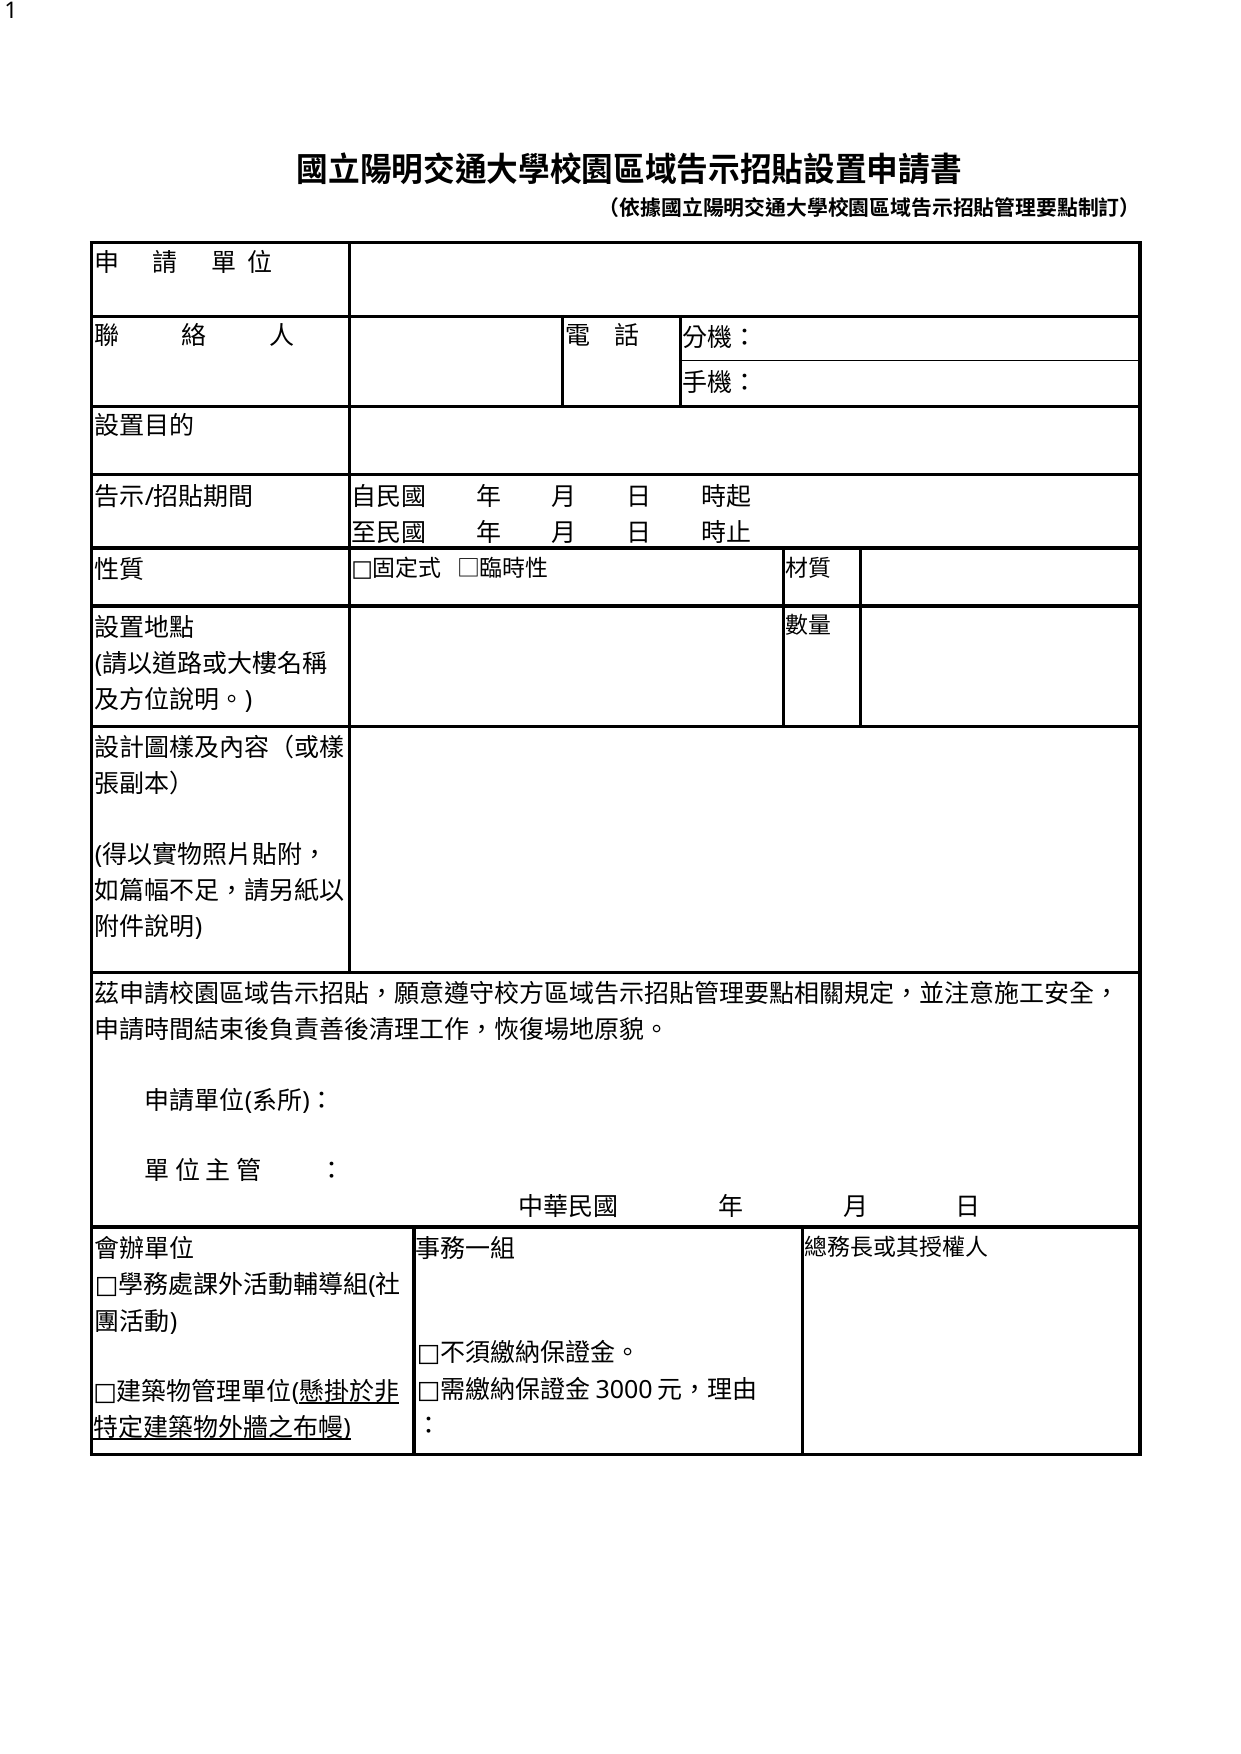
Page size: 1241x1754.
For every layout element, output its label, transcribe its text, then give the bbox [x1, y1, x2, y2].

text （依據國立陽明交通大學校園區域告示招貼管理要點制訂） [106, 191, 1140, 221]
table_cell 設置目的 [93, 408, 348, 473]
table_cell [862, 608, 1138, 724]
table_cell 事務一組 □不須繳納保證金。 □需繳納保證金3000元，理由 ： [416, 1229, 801, 1453]
table_cell 總務長或其授權人 [804, 1229, 1138, 1453]
table_cell 材質 [785, 550, 859, 604]
table_cell 電 話 [564, 318, 679, 404]
table_cell 手機： [682, 361, 1138, 404]
table_cell □固定式 □臨時性 [351, 550, 782, 604]
table_cell 自民國 年 月 日 時起 至民國 年 月 日 時止 [351, 476, 1138, 546]
table_cell 聯 絡 人 [93, 318, 348, 404]
table_header [351, 244, 1138, 315]
table_cell 設計圖樣及內容（或樣張副本） (得以實物照片貼附，如篇幅不足，請另紙以附件說明) [93, 728, 348, 971]
table_cell 會辦單位 □學務處課外活動輔導組(社團活動) □建築物管理單位(懸掛於非特定建築物外牆之布幔) [93, 1229, 412, 1453]
table_cell 分機： [682, 318, 1138, 359]
table_cell 設置地點 (請以道路或大樓名稱及方位說明。) [93, 608, 348, 724]
table_cell [351, 408, 1138, 473]
table_cell [351, 318, 561, 404]
table_cell [351, 608, 782, 724]
text 國立陽明交通大學校園區域告示招貼設置申請書 [118, 143, 1140, 191]
table_cell 數量 [785, 608, 859, 724]
table_cell [862, 550, 1138, 604]
table_cell 性質 [93, 550, 348, 604]
table_cell [351, 728, 1138, 971]
table_cell 茲申請校園區域告示招貼，願意遵守校方區域告示招貼管理要點相關規定，並注意施工安全，申請時間結束後負責善後清理工作，恢復場地原貌。 申請單位(系所)： 單 位 主 管 ： 中華民國 年 月 日 [93, 974, 1138, 1225]
table_cell 告示/招貼期間 [93, 476, 348, 546]
table_header 申 請 單 位 [93, 244, 348, 315]
